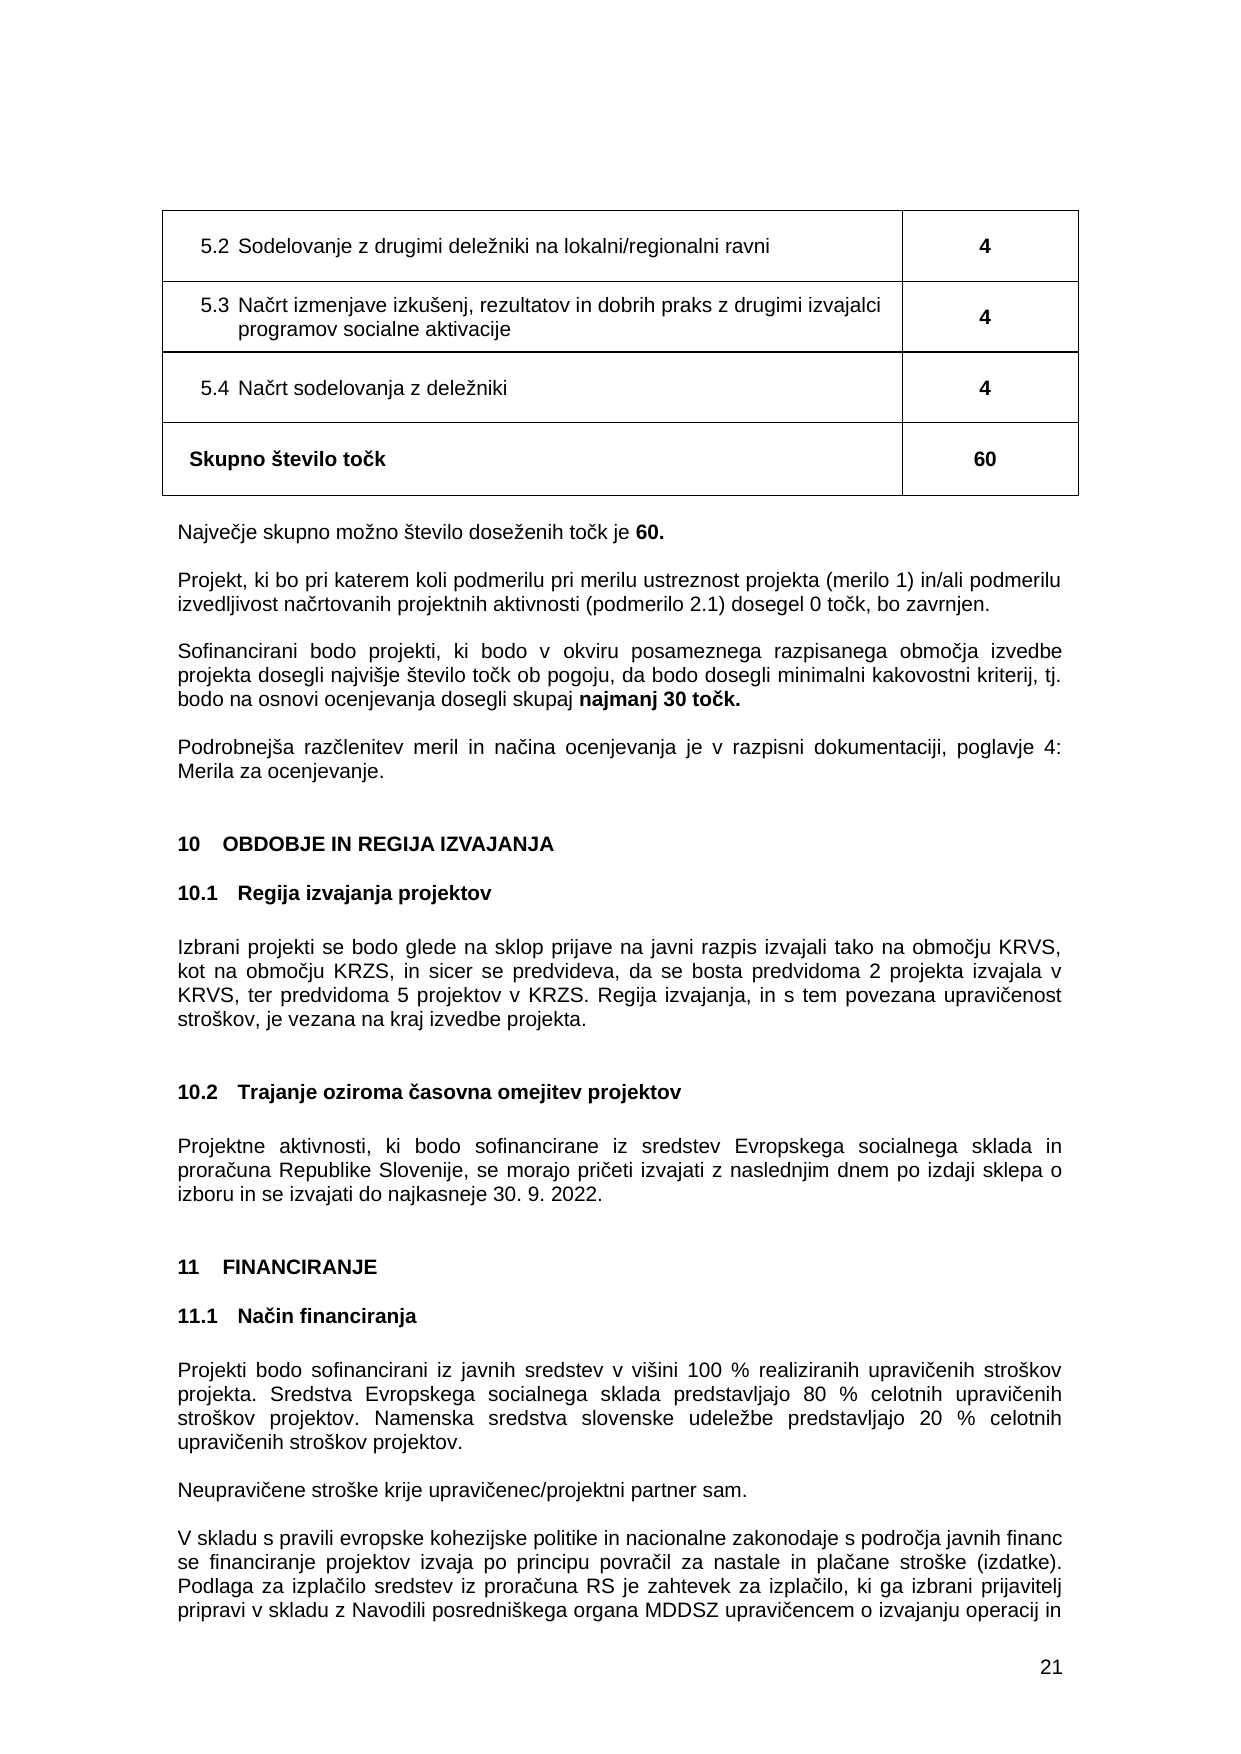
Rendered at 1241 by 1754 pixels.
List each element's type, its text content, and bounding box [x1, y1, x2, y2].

text Projektne aktivnosti, ki bodo sofinancirane iz sredstev Evropskega socialnega sklada in proračuna Republike Slovenije, se morajo pričeti izvajati z naslednjim dnem po izdaji sklepa o izboru in se izvajati do najkasneje 30. 9. 2022. [177, 1134, 1063, 1206]
text Sofinancirani bodo projekti, ki bodo v okviru posameznega razpisanega območja izvedbe projekta dosegli najvišje število točk ob pogoju, da bodo dosegli minimalni kakovostni kriterij, tj. bodo na osnovi ocenjevanja dosegli skupaj najmanj 30 točk. [177, 639, 1063, 711]
text Projekti bodo sofinancirani iz javnih sredstev v višini 100 % realiziranih upravičenih stroškov projekta. Sredstva Evropskega socialnega sklada predstavljajo 80 % celotnih upravičenih stroškov projektov. Namenska sredstva slovenske udeležbe predstavljajo 20 % celotnih upravičenih stroškov projektov. [177, 1358, 1063, 1454]
subtitle OBDOBJE IN REGIJA IZVAJANJA [177, 832, 1063, 856]
table_cell Načrt izmenjave izkušenj, rezultatov in dobrih praks z drugimi izvajalci programov socialne aktivacije [163, 282, 902, 351]
table_cell Skupno število točk [163, 423, 902, 494]
table_cell 60 [903, 423, 1078, 494]
table_cell Načrt sodelovanja z deležniki [163, 353, 902, 422]
text Največje skupno možno število doseženih točk je 60. [177, 519, 1063, 543]
table_cell Sodelovanje z drugimi deležniki na lokalni/regionalni ravni [163, 211, 902, 281]
text Neupravičene stroške krije upravičenec/projektni partner sam. [177, 1478, 1063, 1502]
table_cell 4 [903, 211, 1078, 281]
subtitle Način financiranja [177, 1304, 1063, 1328]
subtitle Regija izvajanja projektov [177, 881, 1063, 905]
subtitle FINANCIRANJE [177, 1255, 1063, 1279]
table_cell 4 [903, 282, 1078, 351]
table_cell 4 [903, 353, 1078, 422]
text Podrobnejša razčlenitev meril in načina ocenjevanja je v razpisni dokumentaciji, poglavje 4: Merila za ocenjevanje. [177, 735, 1063, 783]
text Izbrani projekti se bodo glede na sklop prijave na javni razpis izvajali tako na območju KRVS, kot na območju KRZS, in sicer se predvideva, da se bosta predvidoma 2 projekta izvajala v KRVS, ter predvidoma 5 projektov v KRZS. Regija izvajanja, in s tem povezana upravičenost stroškov, je vezana na kraj izvedbe projekta. [177, 935, 1063, 1031]
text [177, 1526, 1063, 1622]
text Projekt, ki bo pri katerem koli podmerilu pri merilu ustreznost projekta (merilo 1) in/ali podmerilu izvedljivost načrtovanih projektnih aktivnosti (podmerilo 2.1) dosegel 0 točk, bo zavrnjen. [177, 567, 1063, 615]
subtitle Trajanje oziroma časovna omejitev projektov [177, 1080, 1063, 1104]
